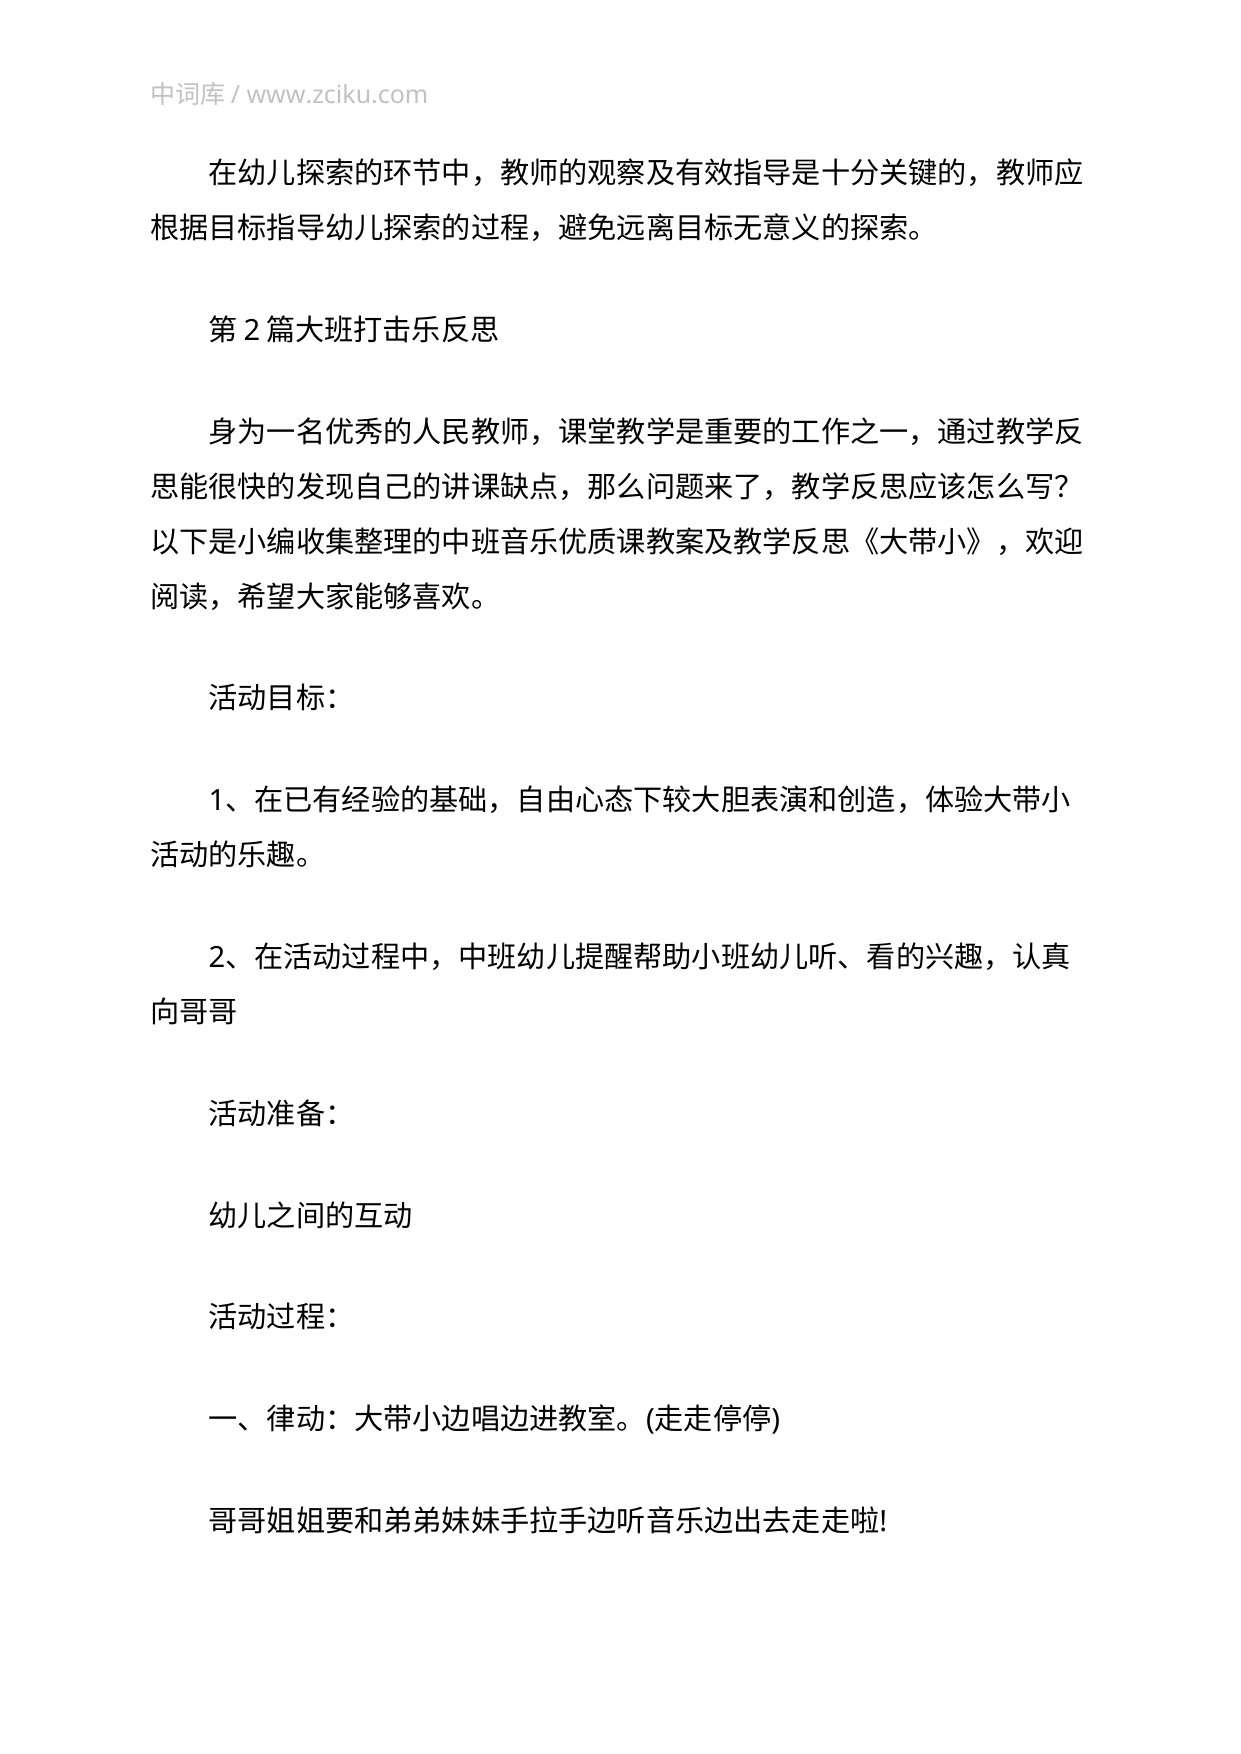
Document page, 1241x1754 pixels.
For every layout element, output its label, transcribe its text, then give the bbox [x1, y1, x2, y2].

text 第2篇大班打击乐反思 [150, 307, 1090, 349]
text 1、在已有经验的基础，自由心态下较大胆表演和创造，体验大带小活动的乐趣。 [150, 777, 1090, 874]
text 活动准备： [150, 1090, 1090, 1133]
text 身为一名优秀的人民教师，课堂教学是重要的工作之一，通过教学反思能很快的发现自己的讲课缺点，那么问题来了，教学反思应该怎么写？以下是小编收集整理的中班音乐优质课教案及教学反思《大带小》，欢迎阅读，希望大家能够喜欢。 [150, 409, 1090, 616]
text 在幼儿探索的环节中，教师的观察及有效指导是十分关键的，教师应根据目标指导幼儿探索的过程，避免远离目标无意义的探索。 [150, 150, 1090, 247]
text 幼儿之间的互动 [150, 1192, 1090, 1234]
text 一、律动：大带小边唱边进教室。(走走停停) [150, 1396, 1090, 1438]
text 活动目标： [150, 675, 1090, 717]
text 活动过程： [150, 1294, 1090, 1336]
text 2、在活动过程中，中班幼儿提醒帮助小班幼儿听、看的兴趣，认真向哥哥 [150, 934, 1090, 1031]
text 哥哥姐姐要和弟弟妹妹手拉手边听音乐边出去走走啦! [150, 1498, 1090, 1540]
